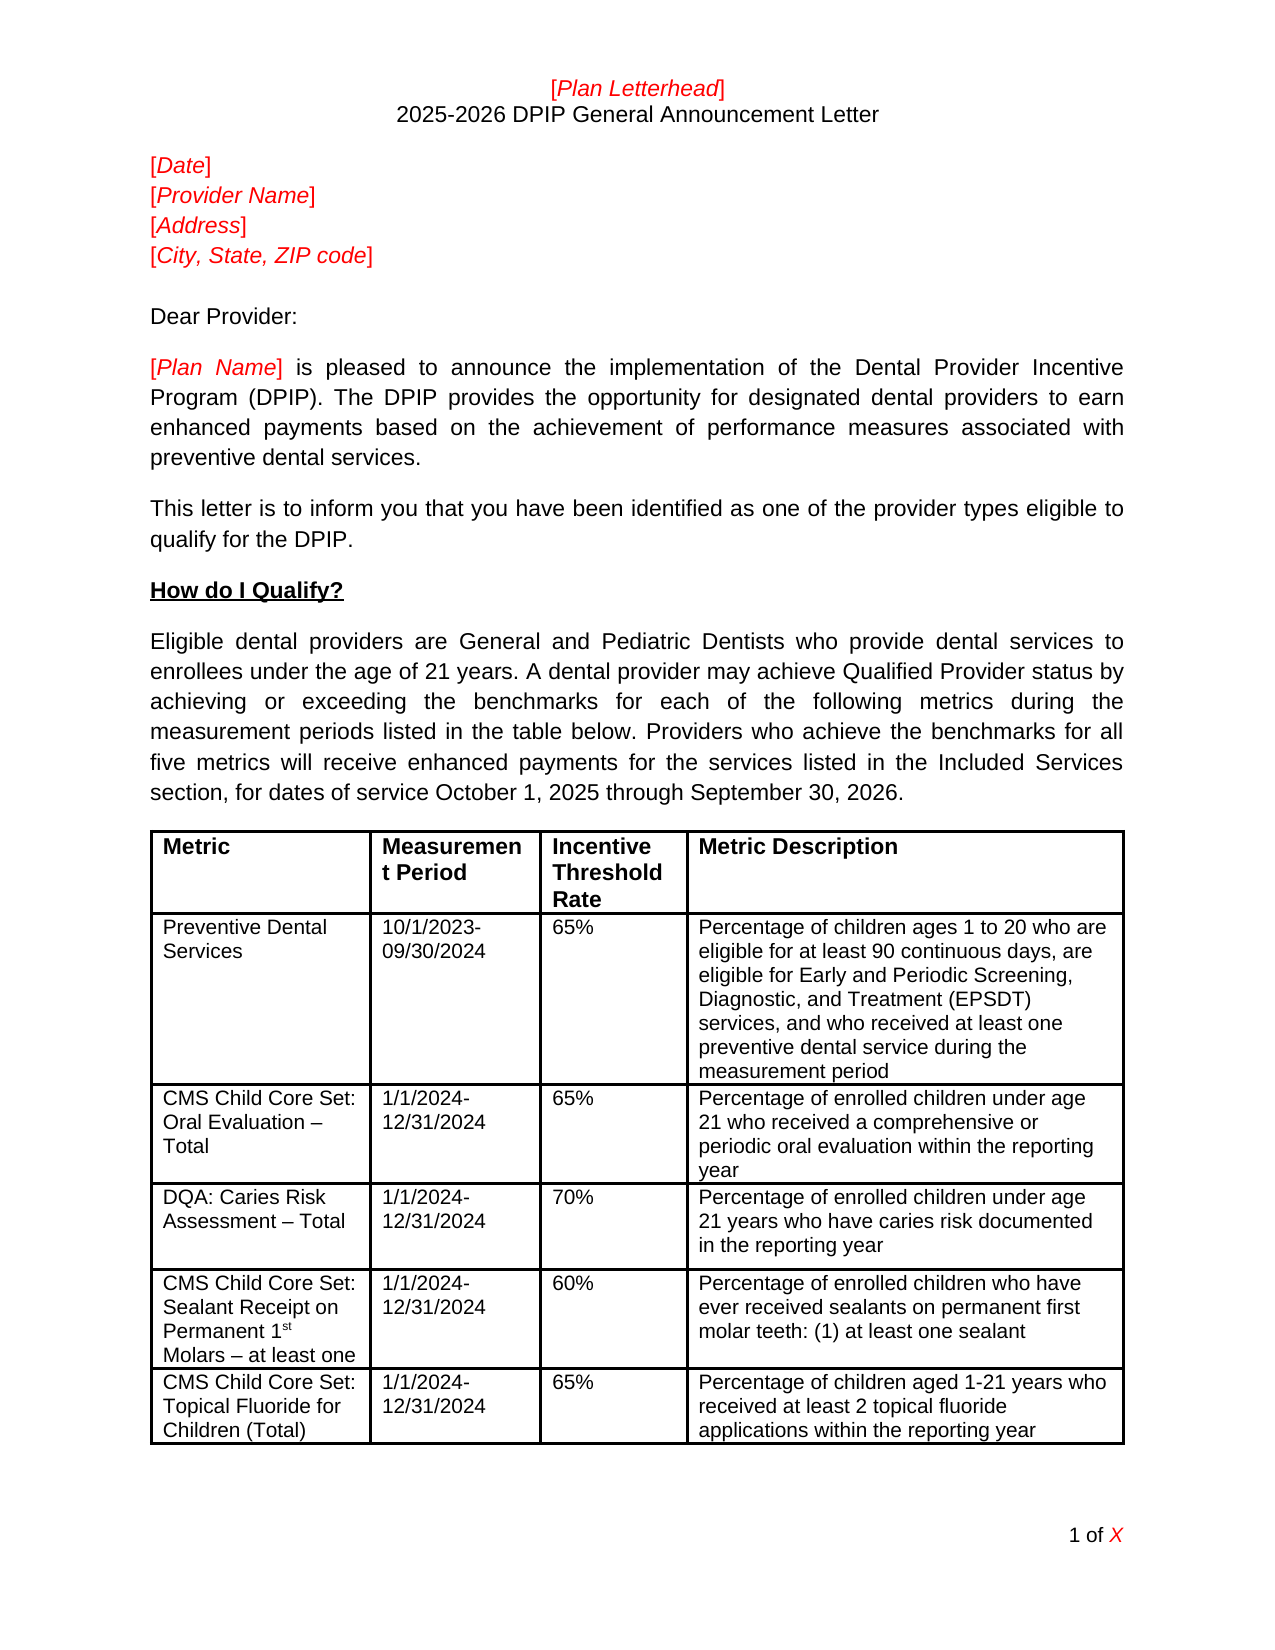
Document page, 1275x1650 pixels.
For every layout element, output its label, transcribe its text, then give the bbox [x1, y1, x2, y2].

table_cell Percentage of children ages 1 to 20 who are eligible for at least 90 continuous days, are eligible for Early and Periodic Screening, Diagnostic, and Treatment (EPSDT) services, and who received at least one preventive dental service during the measurement period [689, 915, 1122, 1083]
text [Address] [150, 212, 1125, 238]
table_cell CMS Child Core Set: Sealant Receipt on Permanent 1st Molars – at least one [153, 1271, 369, 1367]
table_header Metric Description [689, 833, 1122, 912]
table_header Measurement Period [372, 833, 539, 912]
text Eligible dental providers are General and Pediatric Dentists who provide dental services to enrollees under the age of 21 years. A dental provider may achieve Qualified Provider status by achieving or exceeding the benchmarks for each of the following metrics during the measurement periods listed in the table below. Providers who achieve the benchmarks for all five metrics will receive enhanced payments for the services listed in the Included Services section, for dates of service October 1, 2025 through September 30, 2026. [150, 628, 1125, 805]
table_cell Percentage of children aged 1-21 years who received at least 2 topical fluoride applications within the reporting year [689, 1370, 1122, 1442]
text Dear Provider: [150, 303, 1125, 329]
text [City, State, ZIP code] [150, 242, 1125, 269]
table_cell 65% [542, 1370, 686, 1442]
table_cell CMS Child Core Set: Oral Evaluation – Total [153, 1086, 369, 1182]
table_cell DQA: Caries Risk Assessment – Total [153, 1185, 369, 1268]
table_cell Percentage of enrolled children under age 21 years who have caries risk documented in the reporting year [689, 1185, 1122, 1268]
table_cell Percentage of enrolled children under age 21 who received a comprehensive or periodic oral evaluation within the reporting year [689, 1086, 1122, 1182]
table_cell 70% [542, 1185, 686, 1268]
table_cell 10/1/2023-09/30/2024 [372, 915, 539, 1083]
text [Date] [150, 152, 1125, 178]
text [Plan Name] is pleased to announce the implementation of the Dental Provider Incentive Program (DPIP). The DPIP provides the opportunity for designated dental providers to earn enhanced payments based on the achievement of performance measures associated with preventive dental services. [150, 354, 1125, 471]
text This letter is to inform you that you have been identified as one of the provider types eligible to qualify for the DPIP. [150, 495, 1125, 552]
table_cell 65% [542, 1086, 686, 1182]
table_header Metric [153, 833, 369, 912]
table_cell Percentage of enrolled children who have ever received sealants on permanent first molar teeth: (1) at least one sealant [689, 1271, 1122, 1367]
text How do I Qualify? [150, 577, 1125, 603]
table_header Incentive Threshold Rate [542, 833, 686, 912]
table_cell 1/1/2024-12/31/2024 [372, 1086, 539, 1182]
table_cell 1/1/2024-12/31/2024 [372, 1271, 539, 1367]
table_cell 60% [542, 1271, 686, 1367]
table_cell 1/1/2024-12/31/2024 [372, 1185, 539, 1268]
table_cell Preventive Dental Services [153, 915, 369, 1083]
text [Provider Name] [150, 182, 1125, 208]
table_cell 65% [542, 915, 686, 1083]
table_cell CMS Child Core Set: Topical Fluoride for Children (Total) [153, 1370, 369, 1442]
table_cell 1/1/2024-12/31/2024 [372, 1370, 539, 1442]
